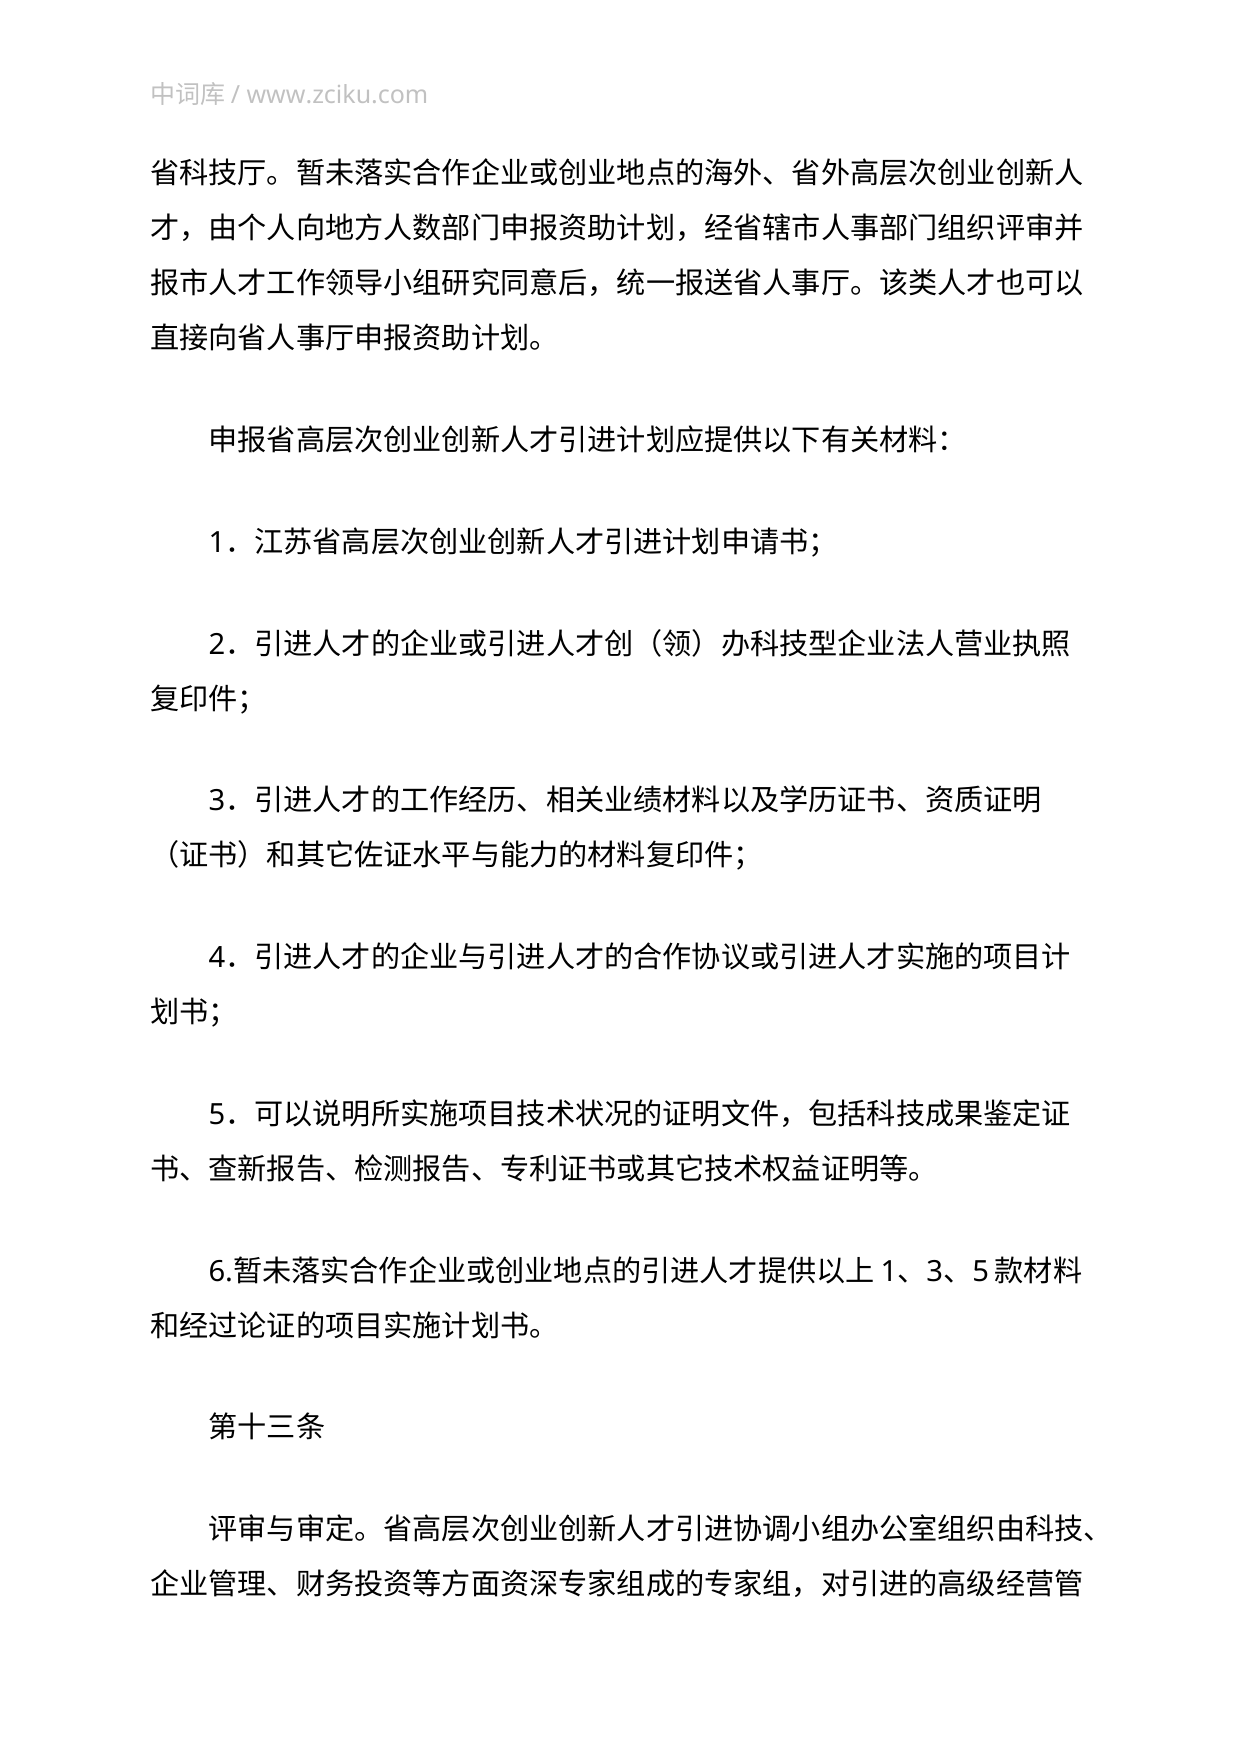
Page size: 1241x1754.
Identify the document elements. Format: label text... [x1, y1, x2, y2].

text 2．引进人才的企业或引进人才创（领）办科技型企业法人营业执照复印件； [150, 620, 1090, 717]
text 6.暂未落实合作企业或创业地点的引进人才提供以上1、3、5款材料和经过论证的项目实施计划书。 [150, 1247, 1090, 1344]
text 申报省高层次创业创新人才引进计划应提供以下有关材料： [150, 416, 1090, 459]
text 5．可以说明所实施项目技术状况的证明文件，包括科技成果鉴定证书、查新报告、检测报告、专利证书或其它技术权益证明等。 [150, 1091, 1090, 1188]
text 第十三条 [150, 1404, 1090, 1446]
text 4．引进人才的企业与引进人才的合作协议或引进人才实施的项目计划书； [150, 934, 1090, 1031]
text 3．引进人才的工作经历、相关业绩材料以及学历证书、资质证明（证书）和其它佐证水平与能力的材料复印件； [150, 777, 1090, 874]
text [150, 1506, 1090, 1603]
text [150, 150, 1090, 357]
text 1．江苏省高层次创业创新人才引进计划申请书； [150, 518, 1090, 561]
